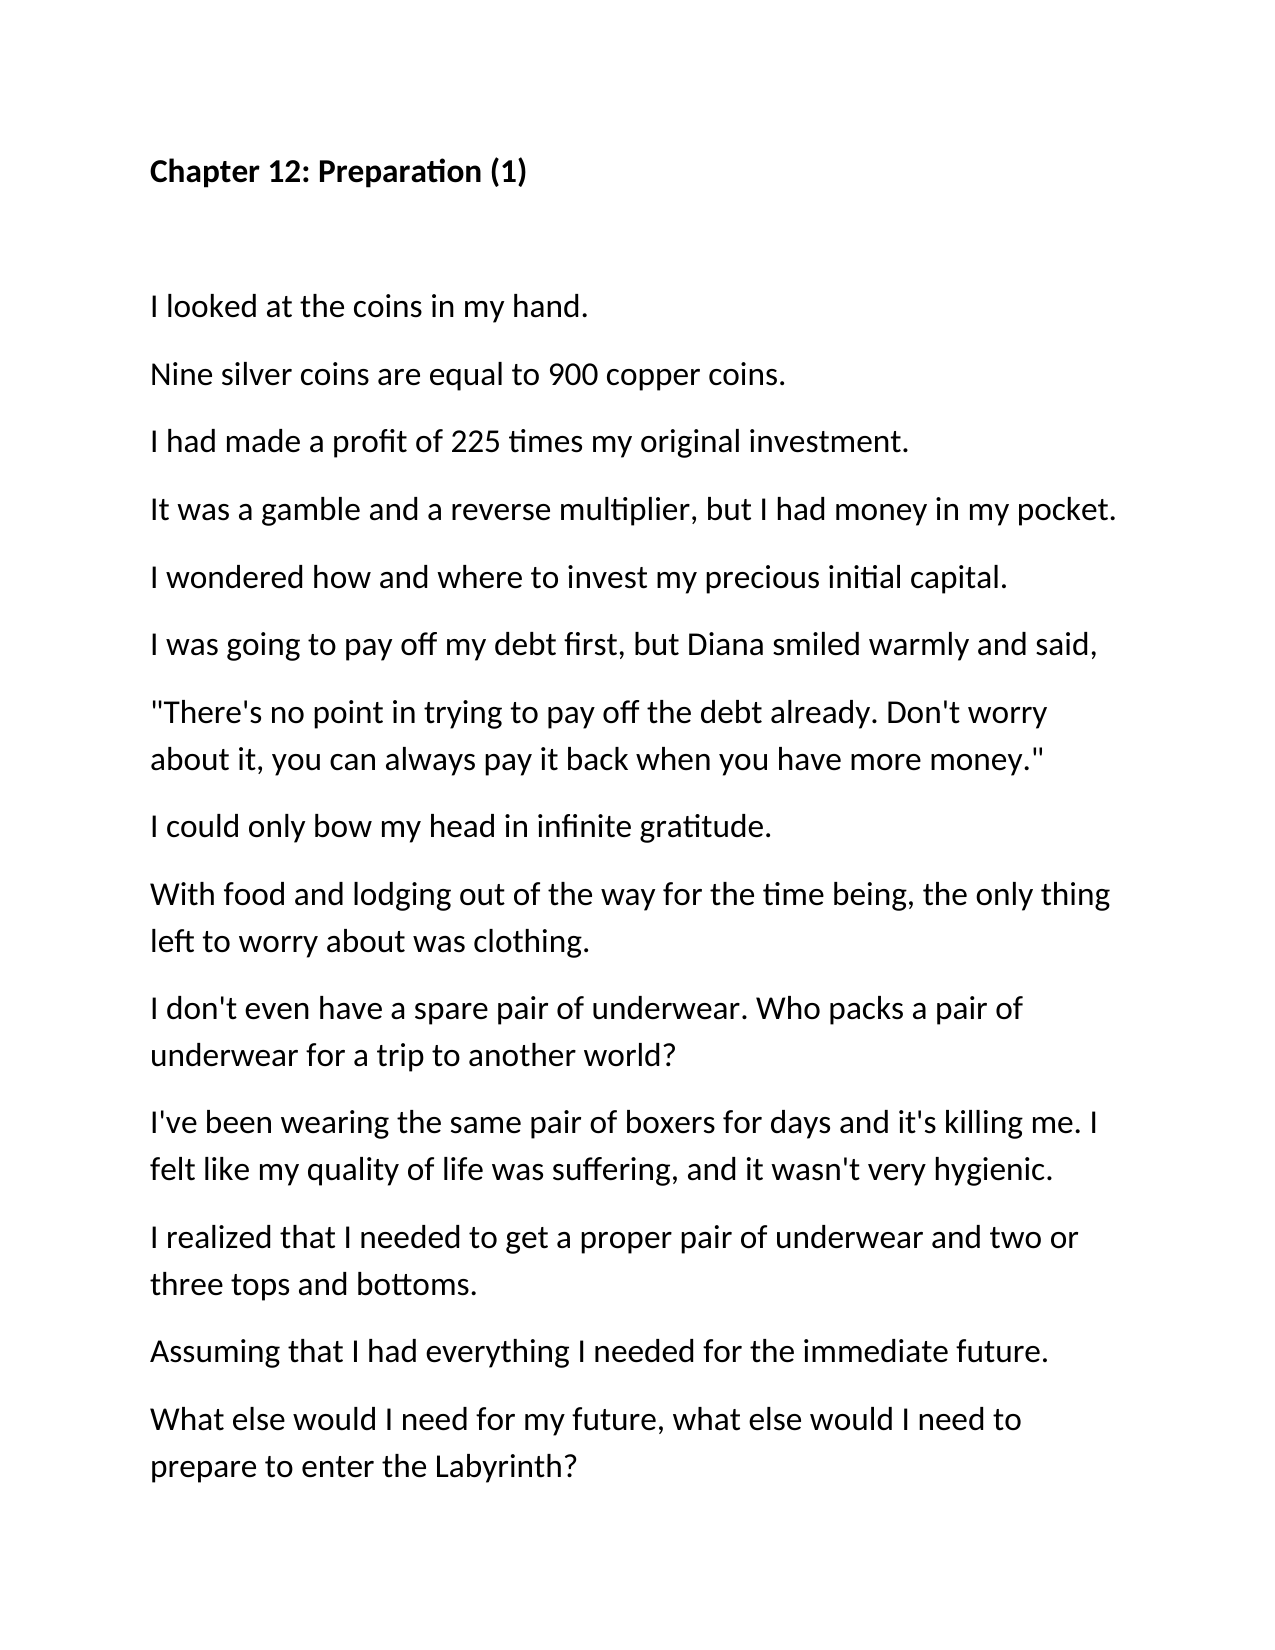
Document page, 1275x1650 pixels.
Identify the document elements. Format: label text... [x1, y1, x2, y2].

text I had made a profit of 225 times my original investment. [150, 420, 1125, 461]
text "There's no point in trying to pay off the debt already. Don't worry about it, you can always pay it back when you have more money." [150, 691, 1125, 778]
text I've been wearing the same pair of boxers for days and it's killing me. I felt like my quality of life was suffering, and it wasn't very hygienic. [150, 1102, 1125, 1189]
text I could only bow my head in infinite gratitude. [150, 805, 1125, 846]
text I looked at the coins in my hand. [150, 285, 1125, 326]
text It was a gamble and a reverse multiplier, but I had money in my pocket. [150, 488, 1125, 529]
text Chapter 12: Preparation (1) [150, 150, 1125, 191]
text Assuming that I had everything I needed for the immediate future. [150, 1330, 1125, 1371]
text I realized that I needed to get a proper pair of underwear and two or three tops and bottoms. [150, 1216, 1125, 1303]
text Nine silver coins are equal to 900 copper coins. [150, 353, 1125, 393]
text With food and lodging out of the way for the time being, the only thing left to worry about was clothing. [150, 873, 1125, 960]
text I wondered how and where to invest my precious initial capital. [150, 556, 1125, 596]
text I don't even have a spare pair of underwear. Who packs a pair of underwear for a trip to another world? [150, 987, 1125, 1075]
text What else would I need for my future, what else would I need to prepare to enter the Labyrinth? [150, 1398, 1125, 1485]
text I was going to pay off my debt first, but Diana smiled warmly and said, [150, 623, 1125, 664]
